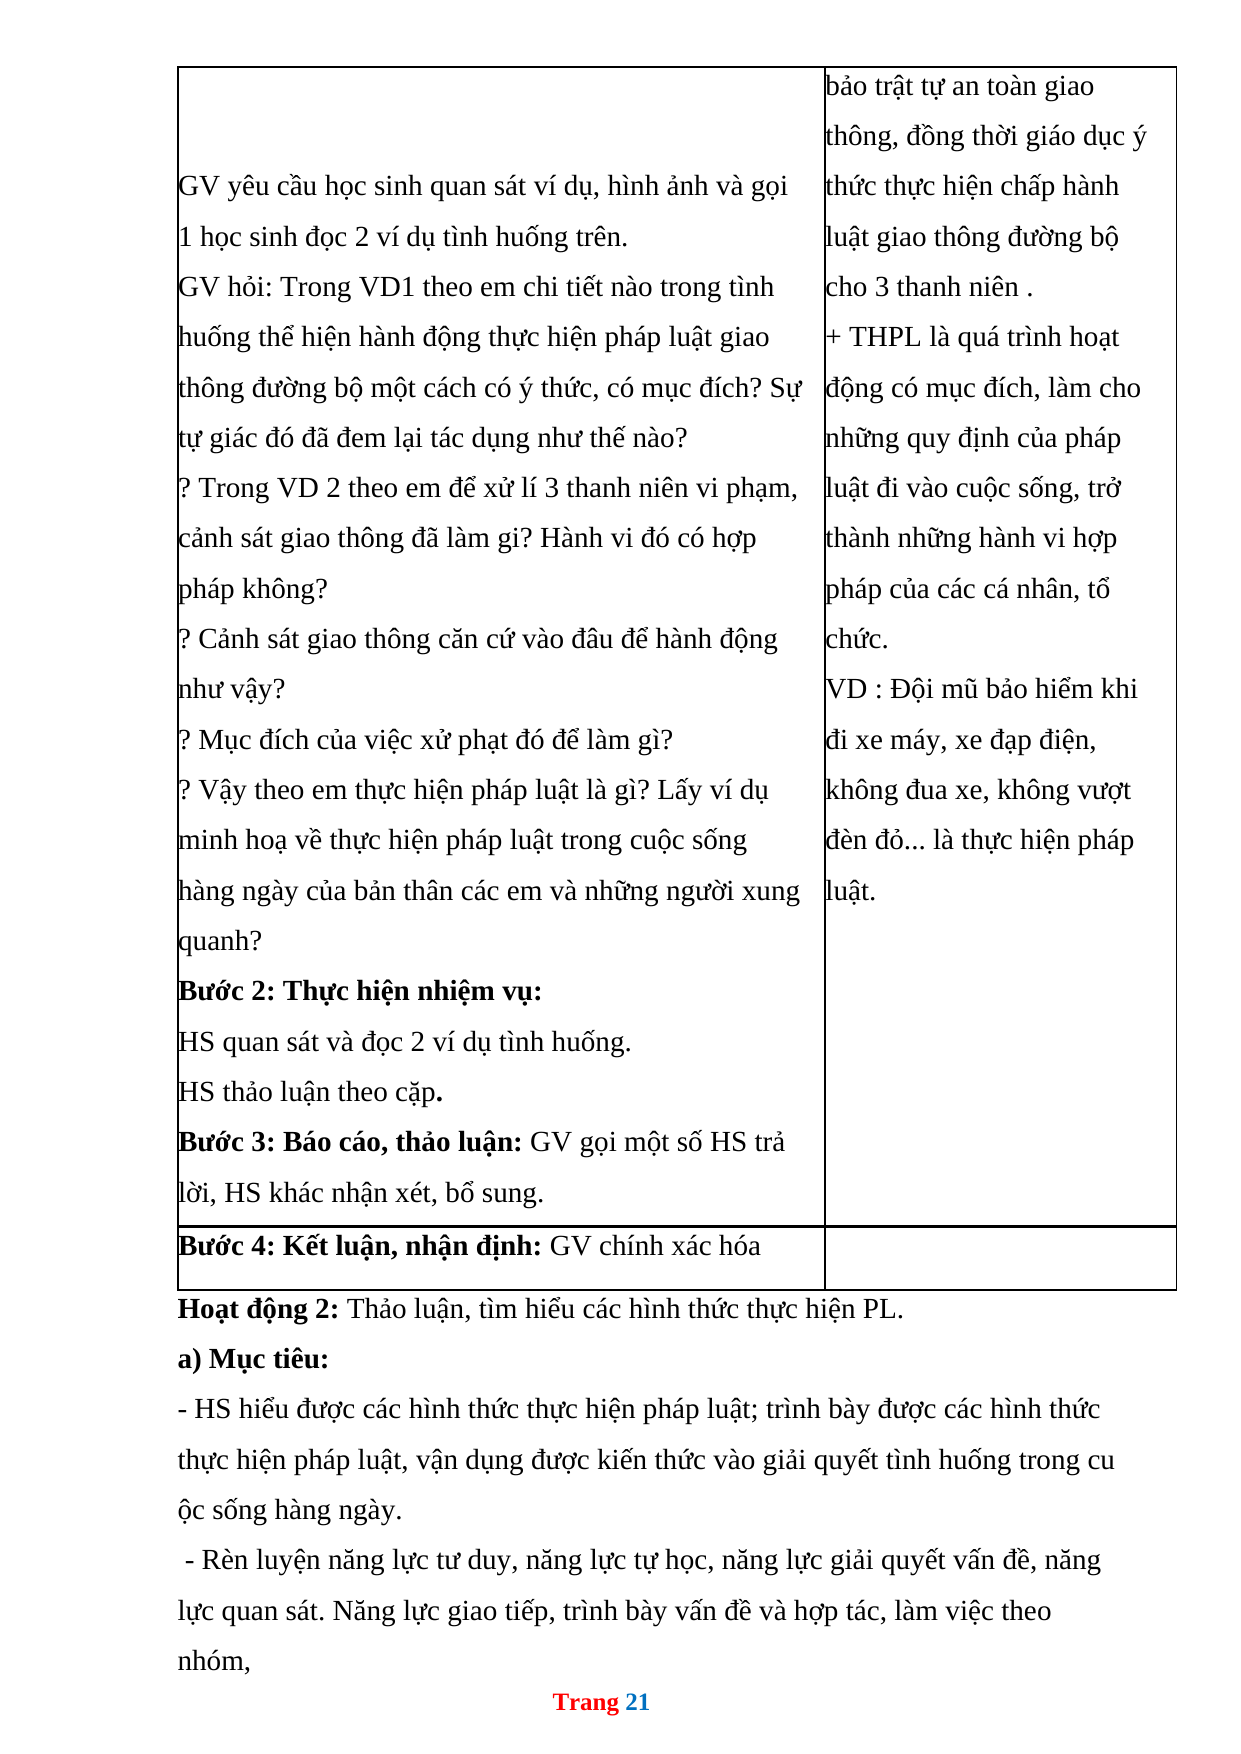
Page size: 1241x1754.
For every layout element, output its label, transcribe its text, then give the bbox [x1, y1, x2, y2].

table_header Bước‌ ‌4:‌ ‌Kết‌ ‌luận,‌ ‌nhận‌ ‌định:‌ ‌‌GV‌ ‌chính‌ ‌xác‌ ‌hóa‌ ‌ [179, 1228, 824, 1289]
table_cell ‌ ‌ ‌ GV‌ ‌yêu‌ ‌cầu‌ ‌học‌ ‌sinh‌ ‌quan‌ ‌sát‌ ‌ví‌ ‌dụ,‌ ‌hình‌ ‌ảnh‌ ‌và‌ ‌gọi‌ ‌ 1‌ ‌học‌ ‌sinh‌ ‌đọc‌ ‌2‌ ‌ví‌ ‌dụ‌ ‌tình‌ ‌huống‌ ‌trên.‌ ‌ GV‌ ‌hỏi:‌ ‌Trong‌ ‌VD1‌ ‌theo‌ ‌em‌ ‌chi‌ ‌tiết‌ ‌nào‌ ‌trong‌ ‌tình‌ ‌ huống‌ ‌thể‌ ‌hiện‌ ‌hành‌ ‌động‌ ‌thực‌ ‌hiện‌ ‌pháp‌ ‌luật‌ ‌giao‌ ‌ thông‌ ‌đường‌ ‌bộ‌ ‌một‌ ‌cách‌ ‌có‌ ‌ý‌ ‌thức,‌ ‌có‌ ‌mục‌ ‌đích?‌ ‌Sự‌ ‌ tự‌ ‌giác‌ ‌đó‌ ‌đã‌ ‌đem‌ ‌lại‌ ‌tác‌ ‌dụng‌ ‌như‌ ‌thế‌ ‌nào?‌ ‌ ?‌ ‌Trong‌ ‌VD‌ ‌2‌ ‌theo‌ ‌em‌ ‌để‌ ‌xử‌ ‌lí‌ ‌3‌ ‌thanh‌ ‌niên‌ ‌vi‌ ‌phạm,‌ ‌ cảnh‌ ‌sát‌ ‌giao‌ ‌thông‌ ‌đã‌ ‌làm‌ ‌gi?‌ ‌Hành‌ ‌vi‌ ‌đó‌ ‌có‌ ‌hợp‌ ‌ pháp‌ ‌không?‌ ‌ ‌ ?‌ ‌Cảnh‌ ‌sát‌ ‌giao‌ ‌thông‌ ‌căn‌ ‌cứ‌ ‌vào‌ ‌đâu‌ ‌để‌ ‌hành‌ ‌động‌ ‌ như‌ ‌vậy?‌ ‌ ?‌ ‌Mục‌ ‌đích‌ ‌của‌ ‌việc‌ ‌xử‌ ‌phạt‌ ‌đó‌ ‌để‌ ‌làm‌ ‌gì?‌ ‌ ‌ ?‌ ‌Vậy‌ ‌theo‌ ‌em‌ ‌thực‌ ‌hiện‌ ‌pháp‌ ‌luật‌ ‌là‌ ‌gì?‌ ‌Lấy‌ ‌ví‌ ‌dụ‌ ‌ minh‌ ‌hoạ‌ ‌về‌ ‌thực‌ ‌hiện‌ ‌pháp‌ ‌luật‌ ‌trong‌ ‌cuộc‌ ‌sống‌ ‌ hàng‌ ‌ngày‌ ‌của‌ ‌bản‌ ‌thân‌ ‌các‌ ‌em‌ ‌và‌ ‌những‌ ‌người‌ ‌xung‌ ‌ quanh?‌ ‌ Bước‌ ‌2:‌ ‌Thực‌ ‌hiện‌ ‌nhiệm‌ ‌vụ:‌ ‌ ‌ HS‌ ‌quan‌ ‌sát‌ ‌và‌ ‌đọc‌ ‌2‌ ‌ví‌ ‌dụ‌ ‌tình‌ ‌huống.‌ ‌ HS‌ ‌thảo‌ ‌luận‌ ‌theo‌ ‌cặp‌.‌ ‌ Bước‌ ‌3:‌ ‌Báo‌ ‌cáo,‌ ‌thảo‌ ‌luận:‌ ‌‌GV‌ ‌gọi‌ ‌một‌ ‌số‌ ‌HS‌ ‌trả‌ ‌ lời,‌ ‌HS‌ ‌khác‌ ‌nhận‌ ‌xét,‌ ‌bổ‌ ‌sung.‌ ‌ [179, 68, 824, 1225]
text -‌ ‌HS‌ ‌hiểu‌ ‌được‌ ‌các‌ ‌hình‌ ‌thức‌ ‌thực‌ ‌hiện‌ ‌pháp‌ ‌luật;‌ ‌trình‌ ‌bày‌ ‌được‌ ‌các‌ ‌hình‌ ‌thức‌ ‌ [177, 1391, 1122, 1425]
text Hoạt‌ ‌động‌ ‌2:‌ ‌‌Thảo‌ ‌luận,‌ ‌tìm‌ ‌hiểu‌ ‌các‌ ‌hình‌ ‌thức‌ ‌thực‌ ‌hiện‌ ‌PL.‌ ‌ [177, 1291, 1122, 1324]
text lực‌ ‌quan‌ ‌sát.‌ ‌Năng‌ ‌lực‌ ‌giao‌ ‌tiếp,‌ ‌trình‌ ‌bày‌ ‌vấn‌ ‌đề‌ ‌và‌ ‌hợp‌ ‌tác,‌ ‌làm‌ ‌việc‌ ‌theo‌ ‌nhóm,‌ ‌ ‌ [177, 1593, 1122, 1677]
text a)‌ ‌Mục‌ ‌tiêu:‌ ‌ ‌ [177, 1341, 1122, 1375]
text thực‌ ‌hiện‌ ‌pháp‌ ‌luật,‌ ‌vận‌ ‌dụng‌ ‌được‌ ‌kiến‌ ‌thức‌ ‌vào‌ ‌giải‌ ‌quyết‌ ‌tình‌ ‌huống‌ ‌trong‌ ‌cuộc‌ ‌sống‌ ‌hàng‌ ‌ngày.‌ ‌ ‌ [177, 1442, 1122, 1526]
table_header [826, 1228, 1176, 1289]
table_cell bảo‌ ‌trật‌ ‌tự‌ ‌an‌ ‌toàn‌ ‌giao‌ ‌ thông,‌ ‌đồng‌ ‌thời‌ ‌giáo‌ ‌dục‌ ‌ý‌ ‌ thức‌ ‌thực‌ ‌hiện‌ ‌chấp‌ ‌hành‌ ‌ luật‌ ‌giao‌ ‌thông‌ ‌đường‌ ‌bộ‌ ‌ cho‌ ‌3‌ ‌thanh‌ ‌niên‌ ‌.‌ ‌ ‌ +‌ ‌THPL‌ ‌là‌ ‌quá‌ ‌trình‌ ‌hoạt‌ ‌ động‌ ‌có‌ ‌mục‌ ‌đích,‌ ‌làm‌ ‌cho‌ ‌ những‌ ‌quy‌ ‌định‌ ‌của‌ ‌pháp‌ ‌ luật‌ ‌đi‌ ‌vào‌ ‌cuộc‌ ‌sống,‌ ‌trở‌ ‌ thành‌ ‌những‌ ‌hành‌ ‌vi‌ ‌hợp‌ ‌ pháp‌ ‌của‌ ‌các‌ ‌cá‌ ‌nhân,‌ ‌tổ‌ ‌ chức.‌ ‌ ‌ VD :‌ ‌Đội‌ ‌mũ‌ ‌bảo‌ ‌hiểm‌ ‌khi‌ ‌ đi‌ ‌xe‌ ‌máy,‌ ‌xe‌ ‌đạp‌ ‌điện,‌ ‌ không‌ ‌đua‌ ‌xe,‌ ‌không‌ ‌vượt‌ ‌ đèn‌ ‌đỏ...‌ ‌là‌ ‌thực‌ ‌hiện‌ ‌pháp‌ ‌ luật.‌ ‌ ‌ [826, 68, 1176, 1225]
text ‌-‌ ‌Rèn‌ ‌luyện‌ ‌năng‌ ‌lực‌ ‌tư‌ ‌duy,‌ ‌năng‌ ‌lực‌ ‌tự‌ ‌học,‌ ‌năng‌ ‌lực‌ ‌giải‌ ‌quyết‌ ‌vấn‌ ‌đề,‌ ‌năng‌ ‌ [177, 1542, 1122, 1576]
